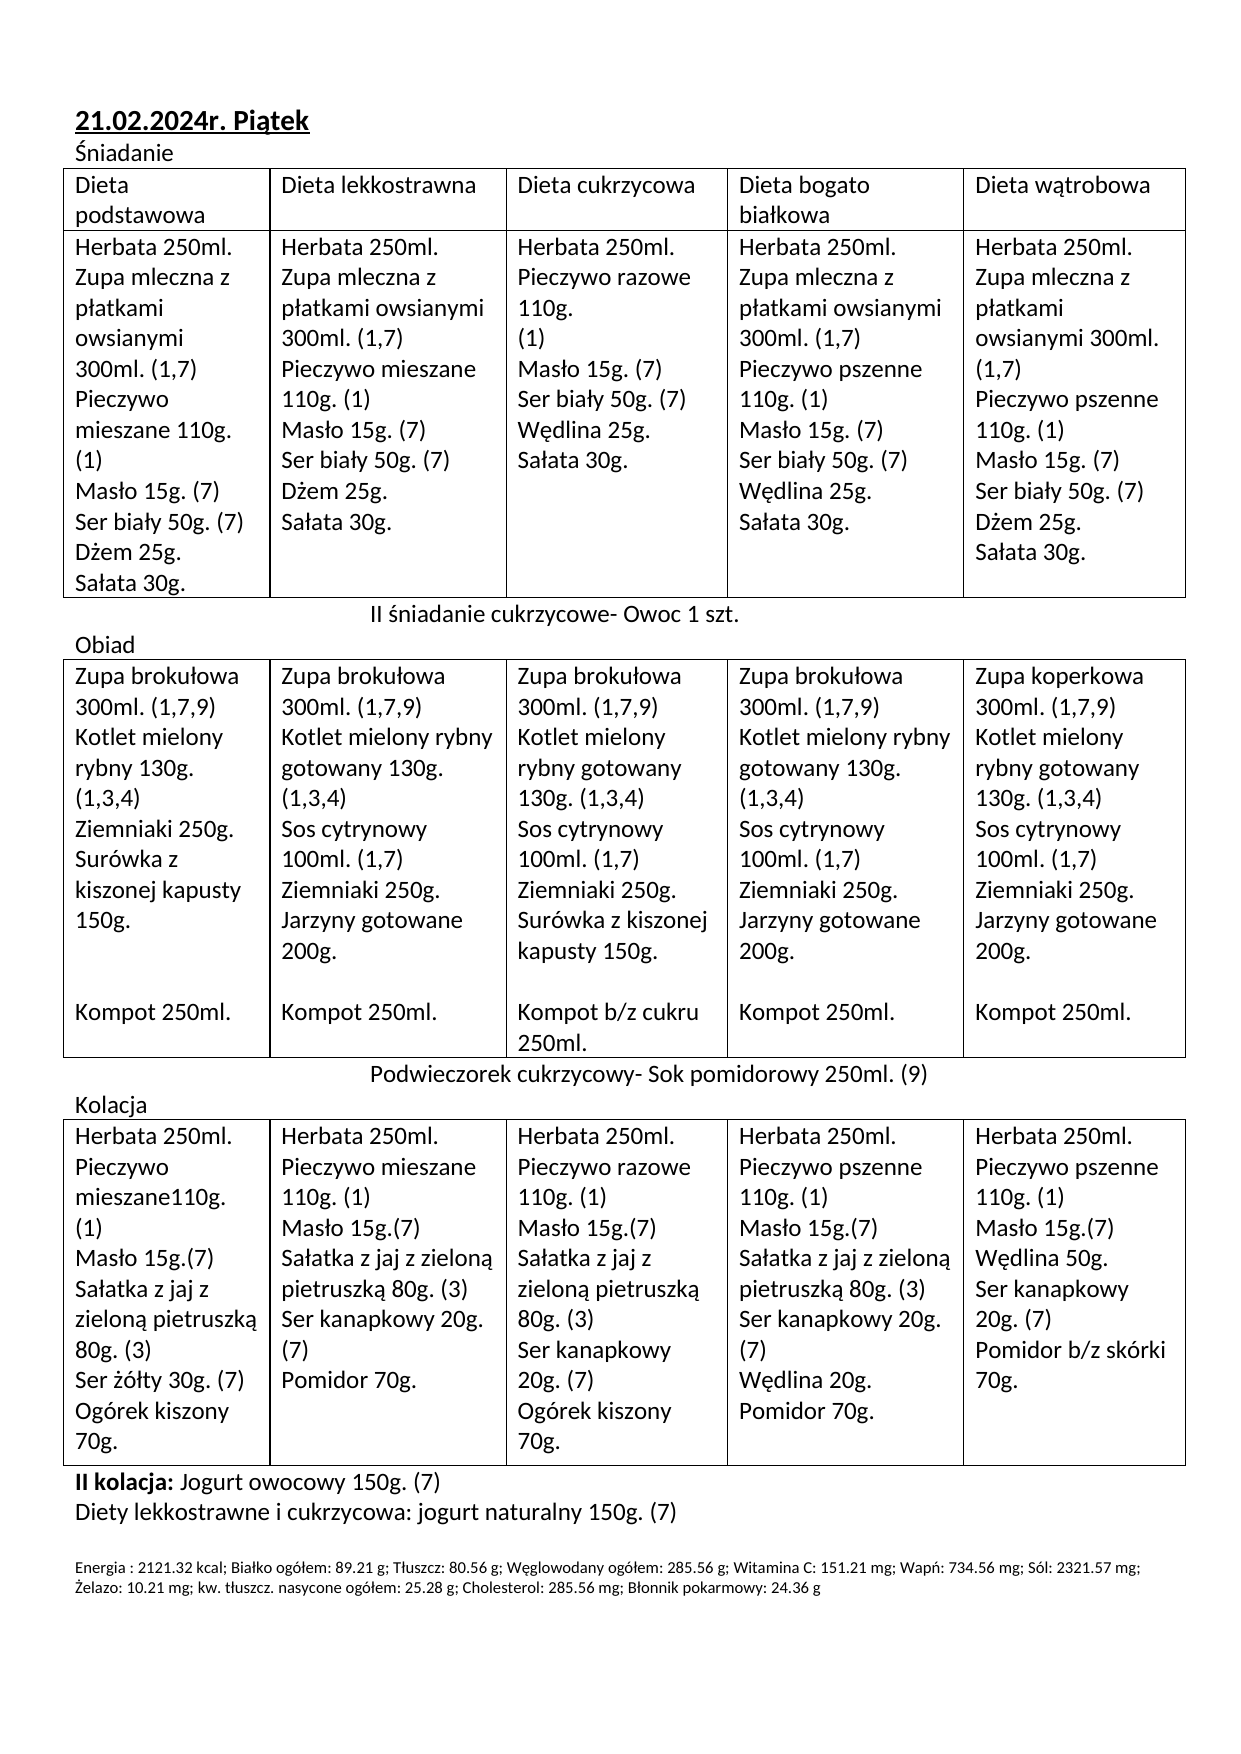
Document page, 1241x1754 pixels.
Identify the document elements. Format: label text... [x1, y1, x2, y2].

table_header Zupa brokułowa 300ml. (1,7,9) Kotlet mielony rybny gotowany 130g. (1,3,4) Sos cytrynowy 100ml. (1,7) Ziemniaki 250g. Jarzyny gotowane 200g. Kompot 250ml. [271, 660, 506, 1057]
table_header Dieta cukrzycowa [507, 169, 727, 230]
text Obiad [75, 629, 1165, 659]
table_header Herbata 250ml. Pieczywo pszenne 110g. (1) Masło 15g.(7) Wędlina 50g. Ser kanapkowy 20g. (7) Pomidor b/z skórki 70g. [964, 1120, 1185, 1465]
table_header Herbata 250ml. Pieczywo razowe 110g. (1) Masło 15g.(7) Sałatka z jaj z zieloną pietruszką 80g. (3) Ser kanapkowy 20g. (7) Ogórek kiszony 70g. [507, 1120, 727, 1465]
text 21.02.2024r. Piątek [75, 102, 1165, 137]
text Energia : 2121.32 kcal; Białko ogółem: 89.21 g; Tłuszcz: 80.56 g; Węglowodany ogółem: 285.56 g; Witamina C: 151.21 mg; Wapń: 734.56 mg; Sól: 2321.57 mg; Żelazo: 10.21 mg; kw. tłuszcz. nasycone ogółem: 25.28 g; Cholesterol: 285.56 mg; Błonnik pokarmowy: 24.36 g [75, 1557, 1165, 1598]
table_cell Herbata 250ml. Pieczywo razowe 110g. (1) Masło 15g. (7) Ser biały 50g. (7) Wędlina 25g. Sałata 30g. [507, 231, 727, 597]
text Podwieczorek cukrzycowy- Sok pomidorowy 250ml. (9) [75, 1058, 1165, 1089]
text II kolacja: Jogurt owocowy 150g. (7) [75, 1466, 1165, 1496]
text II śniadanie cukrzycowe- Owoc 1 szt. [75, 598, 1165, 629]
text Kolacja [75, 1089, 1165, 1119]
table_cell Herbata 250ml. Zupa mleczna z płatkami owsianymi 300ml. (1,7) Pieczywo mieszane 110g. (1) Masło 15g. (7) Ser biały 50g. (7) Dżem 25g. Sałata 30g. [271, 231, 506, 597]
table_header Herbata 250ml. Pieczywo mieszane 110g. (1) Masło 15g.(7) Sałatka z jaj z zieloną pietruszką 80g. (3) Ser kanapkowy 20g. (7) Pomidor 70g. [271, 1120, 506, 1465]
table_header Zupa brokułowa 300ml. (1,7,9) Kotlet mielony rybny 130g. (1,3,4) Ziemniaki 250g. Surówka z kiszonej kapusty 150g. Kompot 250ml. [64, 660, 269, 1057]
table_cell Herbata 250ml. Zupa mleczna z płatkami owsianymi 300ml. (1,7) Pieczywo pszenne 110g. (1) Masło 15g. (7) Ser biały 50g. (7) Dżem 25g. Sałata 30g. [964, 231, 1185, 597]
table_header Dieta lekkostrawna [271, 169, 506, 230]
table_cell Herbata 250ml. Zupa mleczna z płatkami owsianymi 300ml. (1,7) Pieczywo mieszane 110g. (1) Masło 15g. (7) Ser biały 50g. (7) Dżem 25g. Sałata 30g. [64, 231, 269, 597]
text Śniadanie [75, 137, 1165, 168]
table_header Zupa brokułowa 300ml. (1,7,9) Kotlet mielony rybny gotowany 130g. (1,3,4) Sos cytrynowy 100ml. (1,7) Ziemniaki 250g. Surówka z kiszonej kapusty 150g. Kompot b/z cukru 250ml. [507, 660, 727, 1057]
table_header Herbata 250ml. Pieczywo pszenne 110g. (1) Masło 15g.(7) Sałatka z jaj z zieloną pietruszką 80g. (3) Ser kanapkowy 20g. (7) Wędlina 20g. Pomidor 70g. [728, 1120, 963, 1465]
table_header Dieta podstawowa [64, 169, 269, 230]
table_header Herbata 250ml. Pieczywo mieszane110g. (1) Masło 15g.(7) Sałatka z jaj z zieloną pietruszką 80g. (3) Ser żółty 30g. (7) Ogórek kiszony 70g. [64, 1120, 269, 1465]
table_header Zupa brokułowa 300ml. (1,7,9) Kotlet mielony rybny gotowany 130g. (1,3,4) Sos cytrynowy 100ml. (1,7) Ziemniaki 250g. Jarzyny gotowane 200g. Kompot 250ml. [728, 660, 963, 1057]
table_cell Herbata 250ml. Zupa mleczna z płatkami owsianymi 300ml. (1,7) Pieczywo pszenne 110g. (1) Masło 15g. (7) Ser biały 50g. (7) Wędlina 25g. Sałata 30g. [728, 231, 963, 597]
table_header Dieta bogato białkowa [728, 169, 963, 230]
table_header Dieta wątrobowa [964, 169, 1185, 230]
text Diety lekkostrawne i cukrzycowa: jogurt naturalny 150g. (7) [75, 1496, 1165, 1527]
table_header Zupa koperkowa 300ml. (1,7,9) Kotlet mielony rybny gotowany 130g. (1,3,4) Sos cytrynowy 100ml. (1,7) Ziemniaki 250g. Jarzyny gotowane 200g. Kompot 250ml. [964, 660, 1185, 1057]
